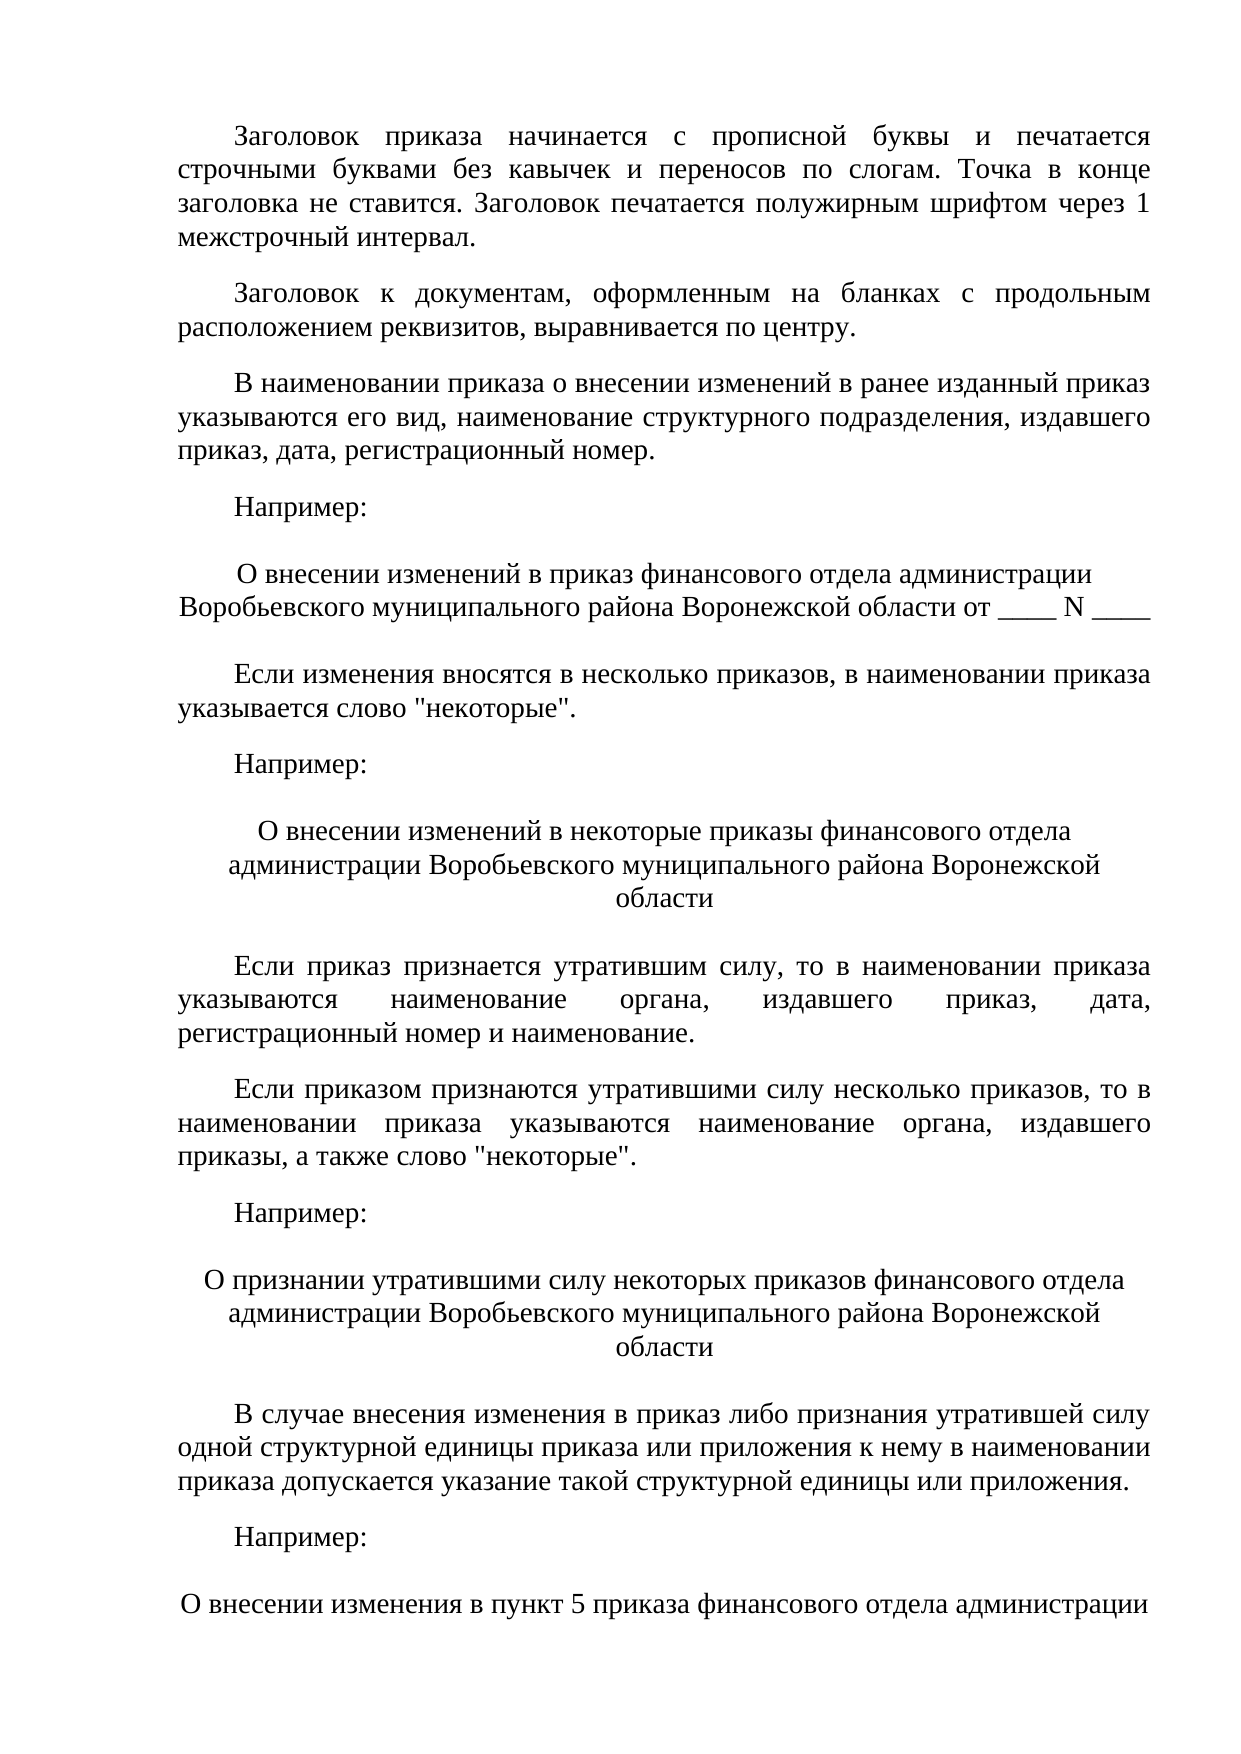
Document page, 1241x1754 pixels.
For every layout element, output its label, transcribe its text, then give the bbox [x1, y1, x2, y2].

text О внесении изменений в приказ финансового отдела администрации Воробьевского муниципального района Воронежской области от ____ N ____ [177, 556, 1152, 623]
text Если приказ признается утратившим силу, то в наименовании приказа указываются наименование органа, издавшего приказ, дата, регистрационный номер и наименование. [177, 948, 1152, 1048]
text В наименовании приказа о внесении изменений в ранее изданный приказ указываются его вид, наименование структурного подразделения, издавшего приказ, дата, регистрационный номер. [177, 365, 1152, 466]
text Если изменения вносятся в несколько приказов, в наименовании приказа указывается слово "некоторые". [177, 656, 1152, 723]
text Заголовок к документам, оформленным на бланках с продольным расположением реквизитов, выравнивается по центру. [177, 275, 1152, 342]
text В случае внесения изменения в приказ либо признания утратившей силу одной структурной единицы приказа или приложения к нему в наименовании приказа допускается указание такой структурной единицы или приложения. [177, 1396, 1152, 1497]
text О внесении изменений в некоторые приказы финансового отдела администрации Воробьевского муниципального района Воронежской области [177, 813, 1152, 914]
text О признании утратившими силу некоторых приказов финансового отдела администрации Воробьевского муниципального района Воронежской области [177, 1262, 1152, 1362]
text Например: [177, 746, 1152, 780]
text Например: [177, 1519, 1152, 1553]
text Если приказом признаются утратившими силу несколько приказов, то в наименовании приказа указываются наименование органа, издавшего приказы, а также слово "некоторые". [177, 1071, 1152, 1172]
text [177, 1587, 1152, 1620]
text Заголовок приказа начинается с прописной буквы и печатается строчными буквами без кавычек и переносов по слогам. Точка в конце заголовка не ставится. Заголовок печатается полужирным шрифтом через 1 межстрочный интервал. [177, 118, 1152, 252]
text Например: [177, 1195, 1152, 1228]
text Например: [177, 489, 1152, 522]
